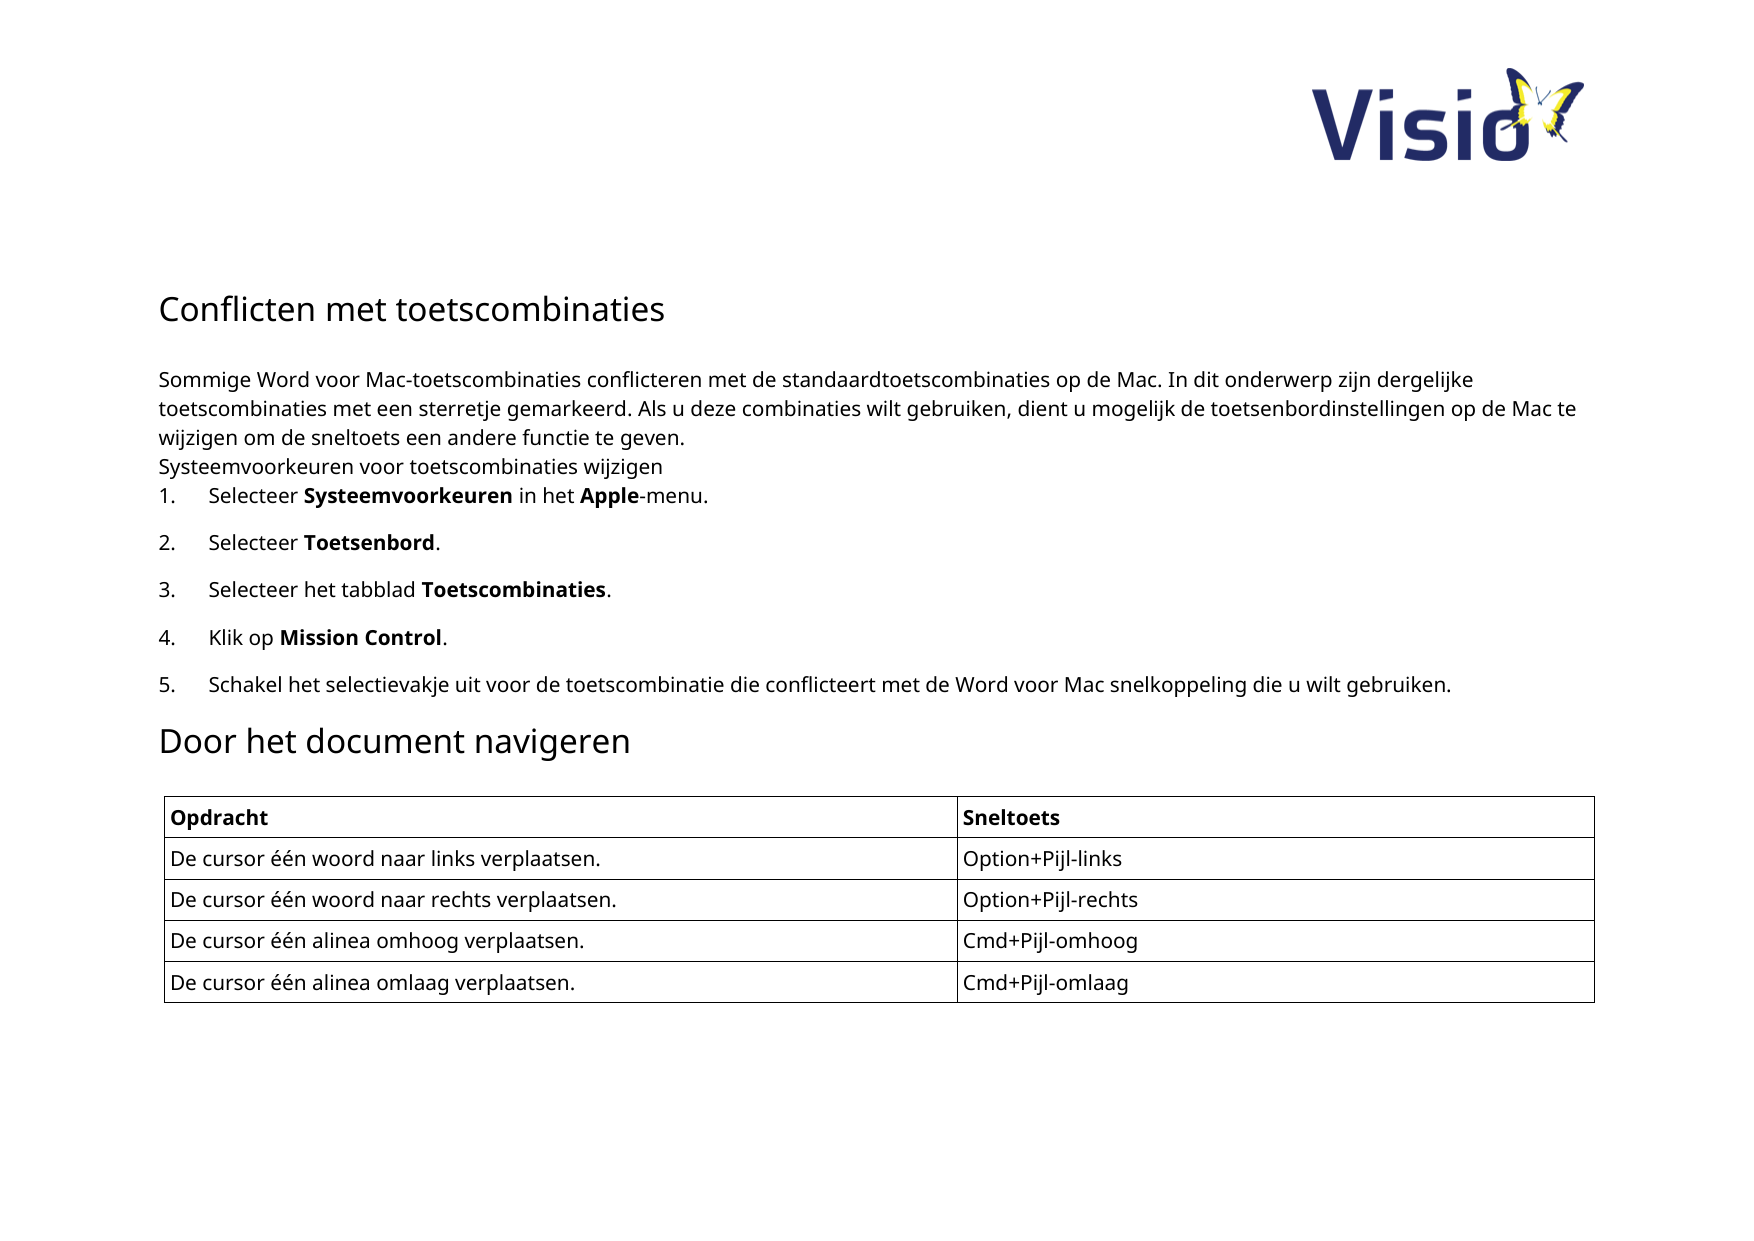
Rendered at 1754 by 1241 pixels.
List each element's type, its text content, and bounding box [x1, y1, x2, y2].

table_cell Cmd+Pijl-omlaag [958, 962, 1594, 1002]
list Selecteer Systeemvoorkeuren in het Apple-menu. [158, 481, 1595, 509]
subtitle Conflicten met toetscombinaties [158, 286, 1595, 331]
table_cell Cmd+Pijl-omhoog [958, 921, 1594, 961]
text Systeemvoorkeuren voor toetscombinaties wijzigen [158, 452, 1595, 481]
table_cell De cursor één woord naar rechts verplaatsen. [165, 880, 957, 919]
subtitle Door het document navigeren [158, 717, 1595, 763]
picture [1300, 64, 1595, 164]
table_cell Option+Pijl-rechts [958, 880, 1594, 919]
table_header Opdracht [165, 797, 957, 837]
table_cell Option+Pijl-links [958, 838, 1594, 878]
list Selecteer Toetsenbord. [158, 528, 1595, 557]
table_cell De cursor één alinea omhoog verplaatsen. [165, 921, 957, 961]
table_cell De cursor één woord naar links verplaatsen. [165, 838, 957, 878]
text Sommige Word voor Mac-toetscombinaties conflicteren met de standaardtoetscombinaties op de Mac. In dit onderwerp zijn dergelijke toetscombinaties met een sterretje gemarkeerd. Als u deze combinaties wilt gebruiken, dient u mogelijk de toetsenbordinstellingen op de Mac te wijzigen om de sneltoets een andere functie te geven. [158, 364, 1595, 452]
list Schakel het selectievakje uit voor de toetscombinatie die conflicteert met de Word voor Mac snelkoppeling die u wilt gebruiken. [158, 670, 1595, 698]
list Selecteer het tabblad Toetscombinaties. [158, 576, 1595, 604]
table_header Sneltoets [958, 797, 1594, 837]
list Klik op Mission Control. [158, 623, 1595, 651]
table_cell De cursor één alinea omlaag verplaatsen. [165, 962, 957, 1002]
